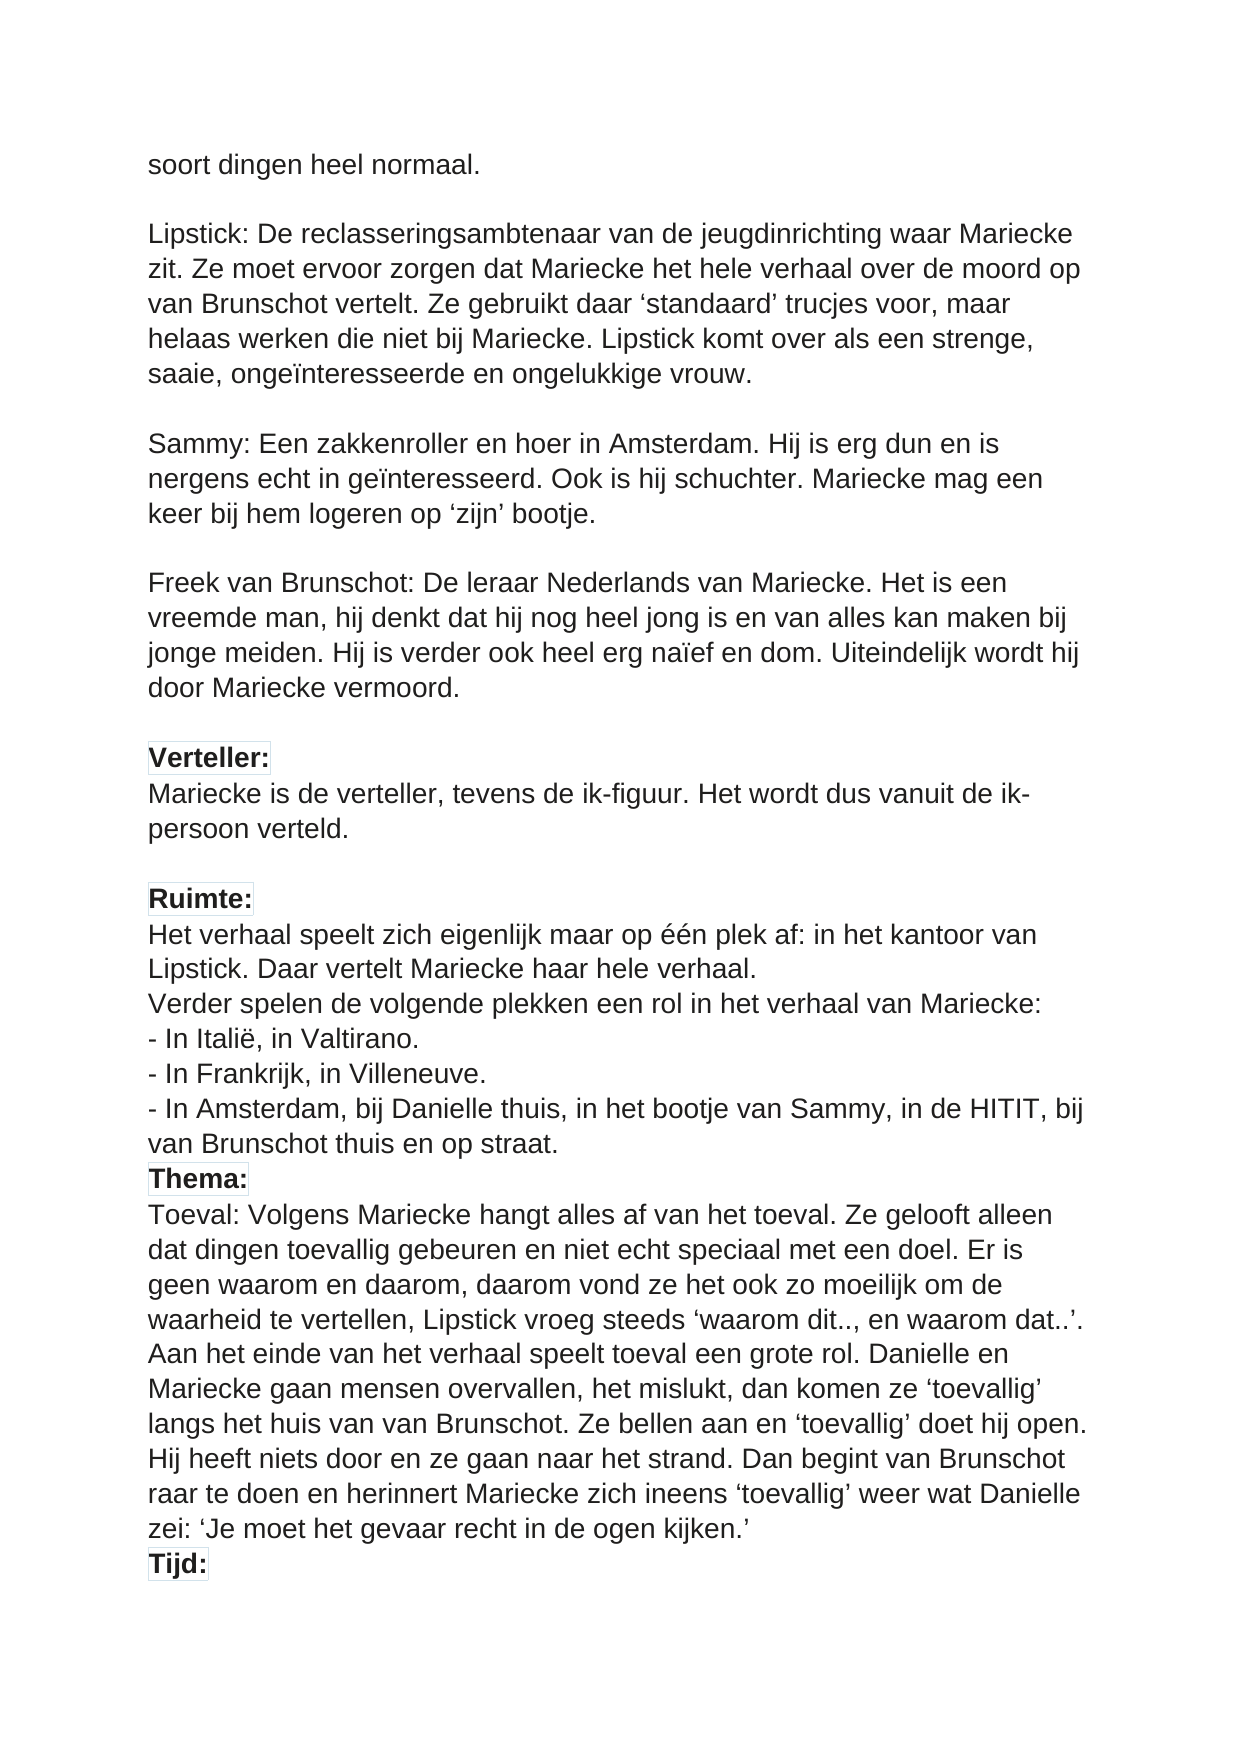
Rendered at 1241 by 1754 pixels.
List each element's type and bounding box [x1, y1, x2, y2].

text [148, 148, 1093, 1580]
